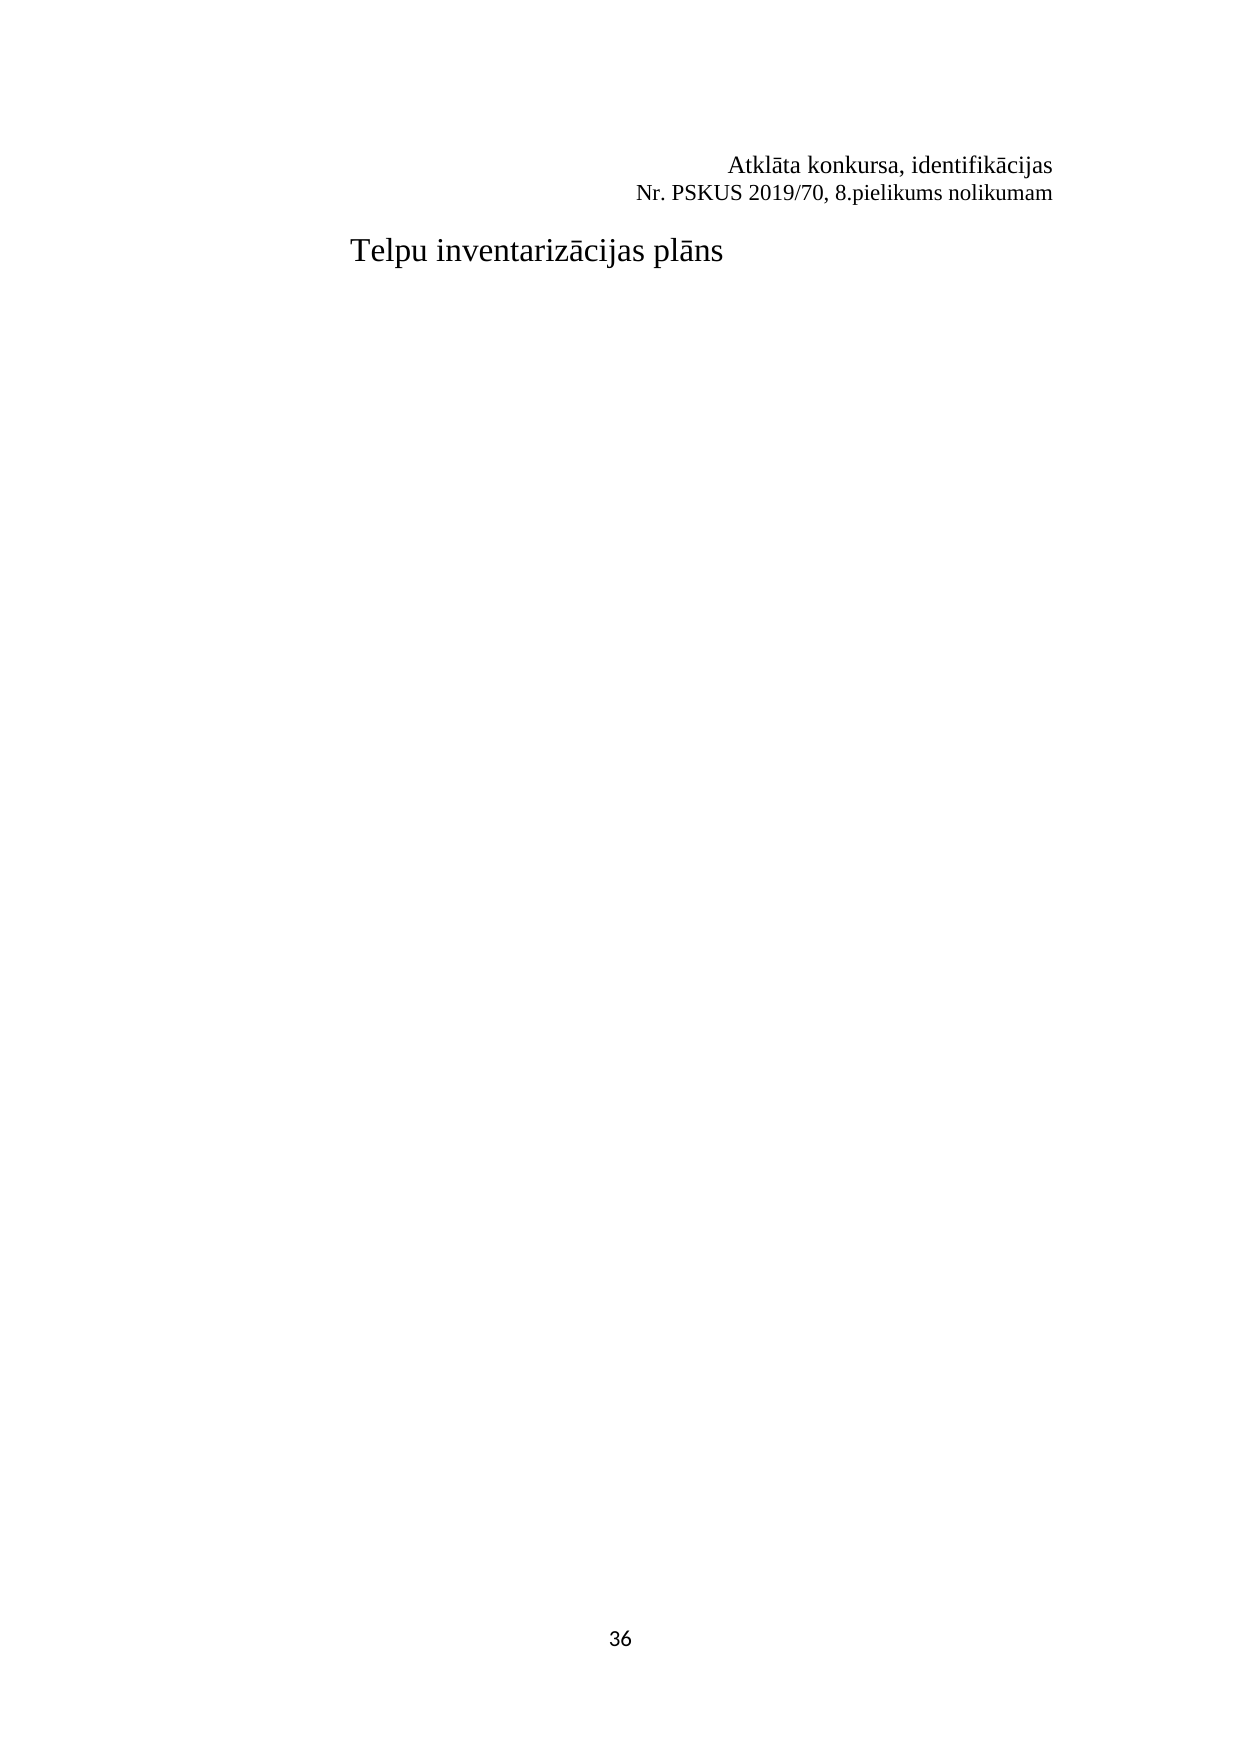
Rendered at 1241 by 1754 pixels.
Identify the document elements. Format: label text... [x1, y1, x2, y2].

text Telpu inventarizācijas plāns [350, 230, 1053, 268]
text Atklāta konkursa, identifikācijas [187, 150, 1053, 179]
text Nr. PSKUS 2019/70, 8.pielikums nolikumam [187, 179, 1053, 205]
